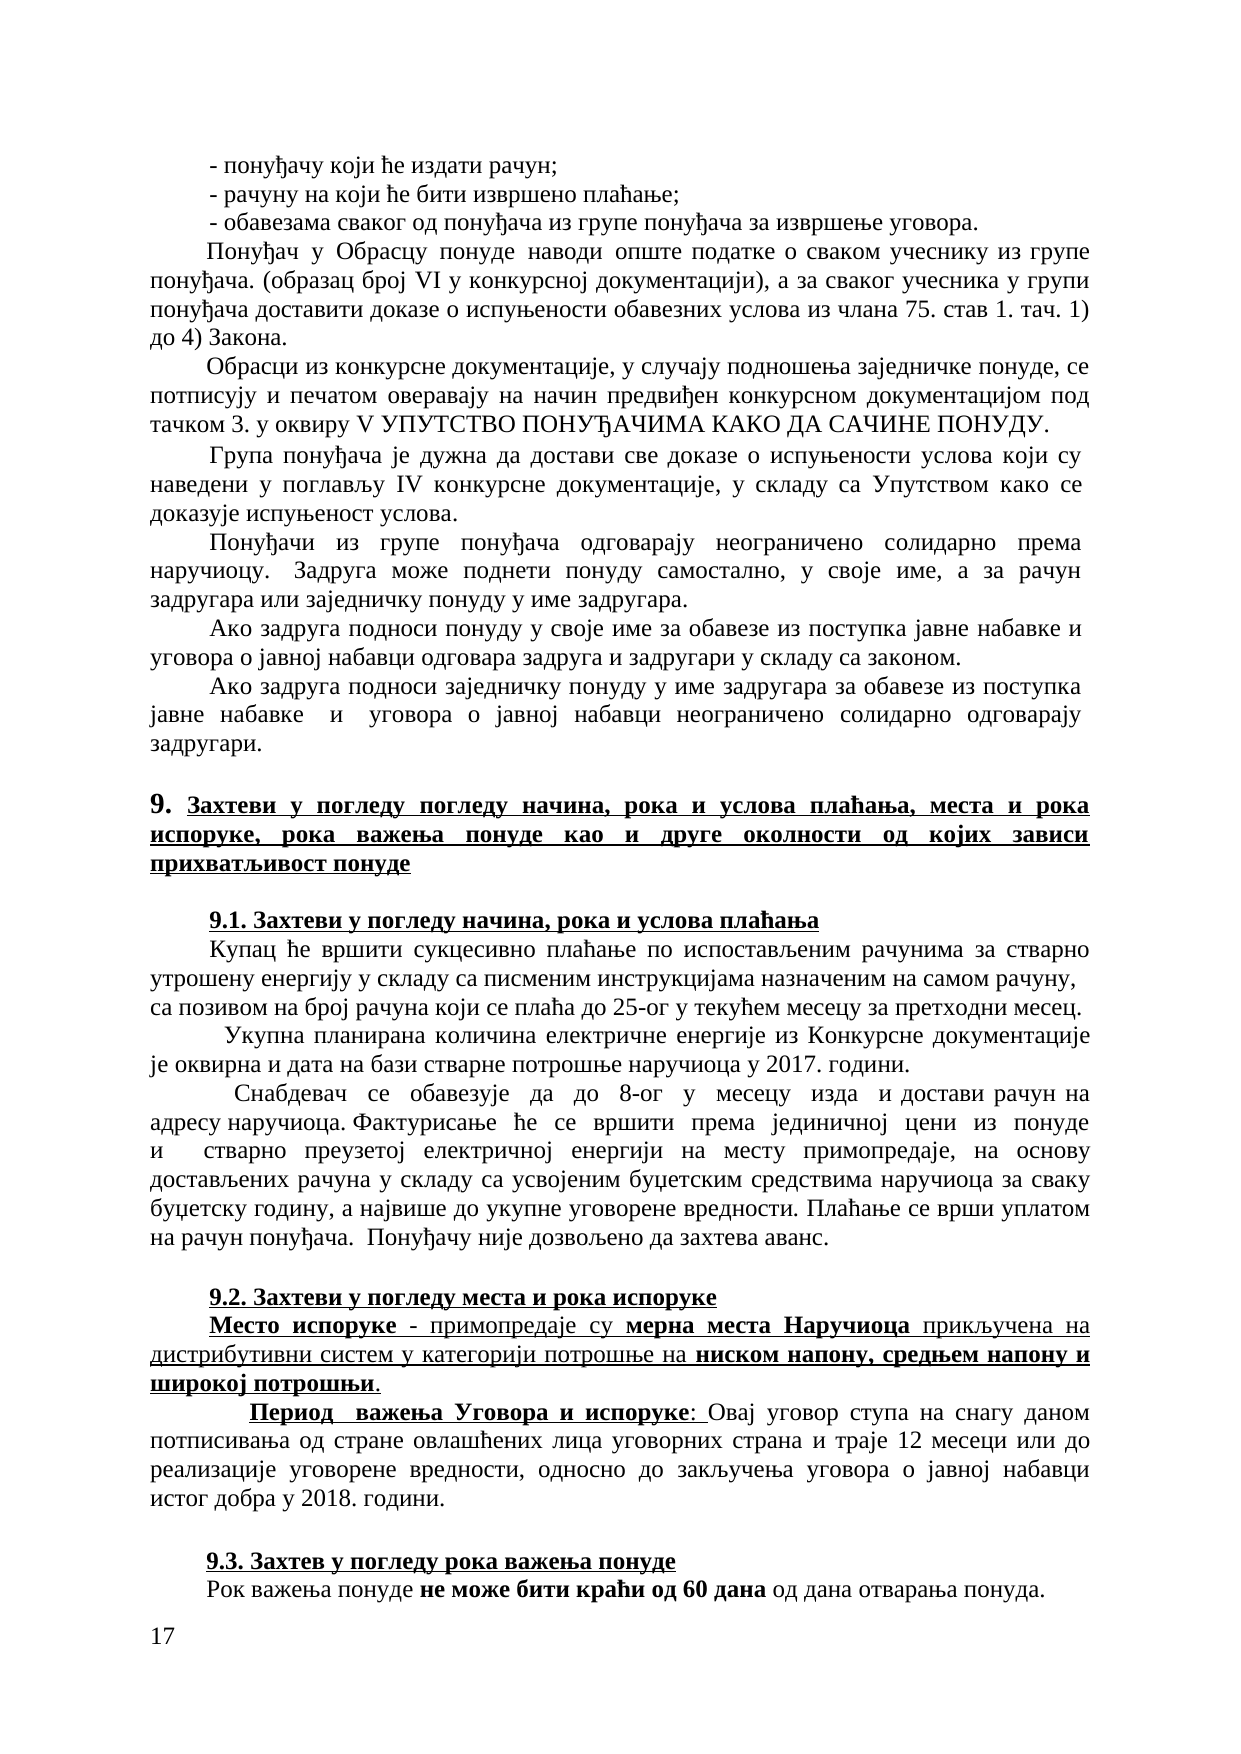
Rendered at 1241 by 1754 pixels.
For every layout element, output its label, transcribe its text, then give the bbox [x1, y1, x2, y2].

text 9. Захтеви у погледу погледу начина, рока и услова плаћања, места и рока испоруке, рока важења понуде као и друге околности од којих зависи прихватљивост понуде [150, 846, 1090, 877]
text Место испоруке - примопредаје су мерна места Наручиоца прикључена на дистрибутивни систем у категорији потрошње на ниском напону, средњем напону и широкој потрошњи. [150, 1311, 1090, 1364]
text 9.3. Захтев у погледу рока важења понуде [150, 1546, 1090, 1574]
text 9. Захтеви у погледу погледу начина, рока и услова плаћања, места и рока испоруке, рока важења понуде као и друге околности од којих зависи прихватљивост понуде [150, 786, 1090, 844]
text Период важења Уговора и испоруке: Овај уговор ступа на снагу даном потписивања од стране овлашћених лица уговорних страна и траје 12 месеци или до реализације уговорене вредности, односно до закључења уговора о јавној набавци истог добра у 2018. години. [150, 1397, 1090, 1512]
text Место испоруке - примопредаје су мерна места Наручиоца прикључена на дистрибутивни систем у категорији потрошње на ниском напону, средњем напону и широкој потрошњи. [150, 1366, 1090, 1397]
text Понуђач у Обрасцу понуде наводи опште податке о сваком учеснику из групе понуђача. (образац број VI у конкурсној документацији), а за сваког учесника у групи понуђача доставити доказе о испуњености обавезних услова из члана 75. став 1. тач. 1) до 4) Закона. [150, 236, 1090, 351]
text - понуђачу који ће издати рачун; [150, 150, 1090, 179]
text - обавезама сваког од понуђача из групе понуђача за извршење уговора. [150, 207, 1090, 236]
text Понуђачи из групе понуђача одговарају неограничено солидарно према наручиоцу. Задруга може поднети понуду самостално, у своје име, а за рачун задругара или заједничку понуду у име задругара. [150, 527, 1082, 613]
text Снабдевач се обавезује да до 8-ог у месецу изда и достави рачун на адресу наручиоца. Фактурисање ће се вршити према јединичној цени из понуде и стварно преузетој електричној енергији на месту примопредаје, на основу достављених рачуна у складу са усвојеним буџетским средствима наручиоца за сваку буџетску годину, а највише до укупне уговорене вредности. Плаћање се врши уплатом на рачун понуђача. Понуђачу није дозвољено да захтева аванс. [150, 1078, 1090, 1251]
text Ако задруга подноси понуду у своје име за обавезе из поступка јавне набавке и уговора о јавној набавци одговара задруга и задругари у складу са законом. [150, 613, 1082, 671]
text Купац ће вршити сукцесивно плаћање по испостављеним рачунима за стварно утрошену енергију у складу са писменим инструкцијама назначеним на самом рачуну, [150, 934, 1090, 992]
text Обрасци из конкурсне документације, у случају подношења заједничке понуде, се потписују и печатом оверавају на начин предвиђен конкурсном документацијом под тачком 3. у оквиру V УПУТСТВО ПОНУЂАЧИМА КАКО ДА САЧИНЕ ПОНУДУ. [150, 351, 1090, 437]
text са позивом на број рачуна који се плаћа до 25-ог у текућем месецу за претходни месец. [150, 992, 1090, 1021]
text Група понуђача је дужна да достави све доказе о испуњености услова који су наведени у поглављу IV конкурсне документације, у складу са Упутством како се доказује испуњеност услова. [150, 441, 1082, 527]
text Ако задруга подноси заједничку понуду у име задругара за обавезе из поступка јавне набавке и уговора о јавној набавци неограничено солидарно одговарају задругари. [150, 671, 1082, 757]
text 9.2. Захтеви у погледу места и рока испоруке [206, 1282, 1090, 1311]
text Укупна планирана количина електричне енергије из Конкурсне документације је оквирна и дата на бази стварне потрошње наручиоца у 2017. години. [150, 1021, 1090, 1078]
text 9.1. Захтеви у погледу начина, рока и услова плаћања [150, 906, 1090, 934]
text - рачуну на који ће бити извршено плаћање; [150, 179, 1090, 207]
text Рок важења понуде не може бити краћи од 60 дана од дана отварања понуда. [150, 1574, 1090, 1603]
